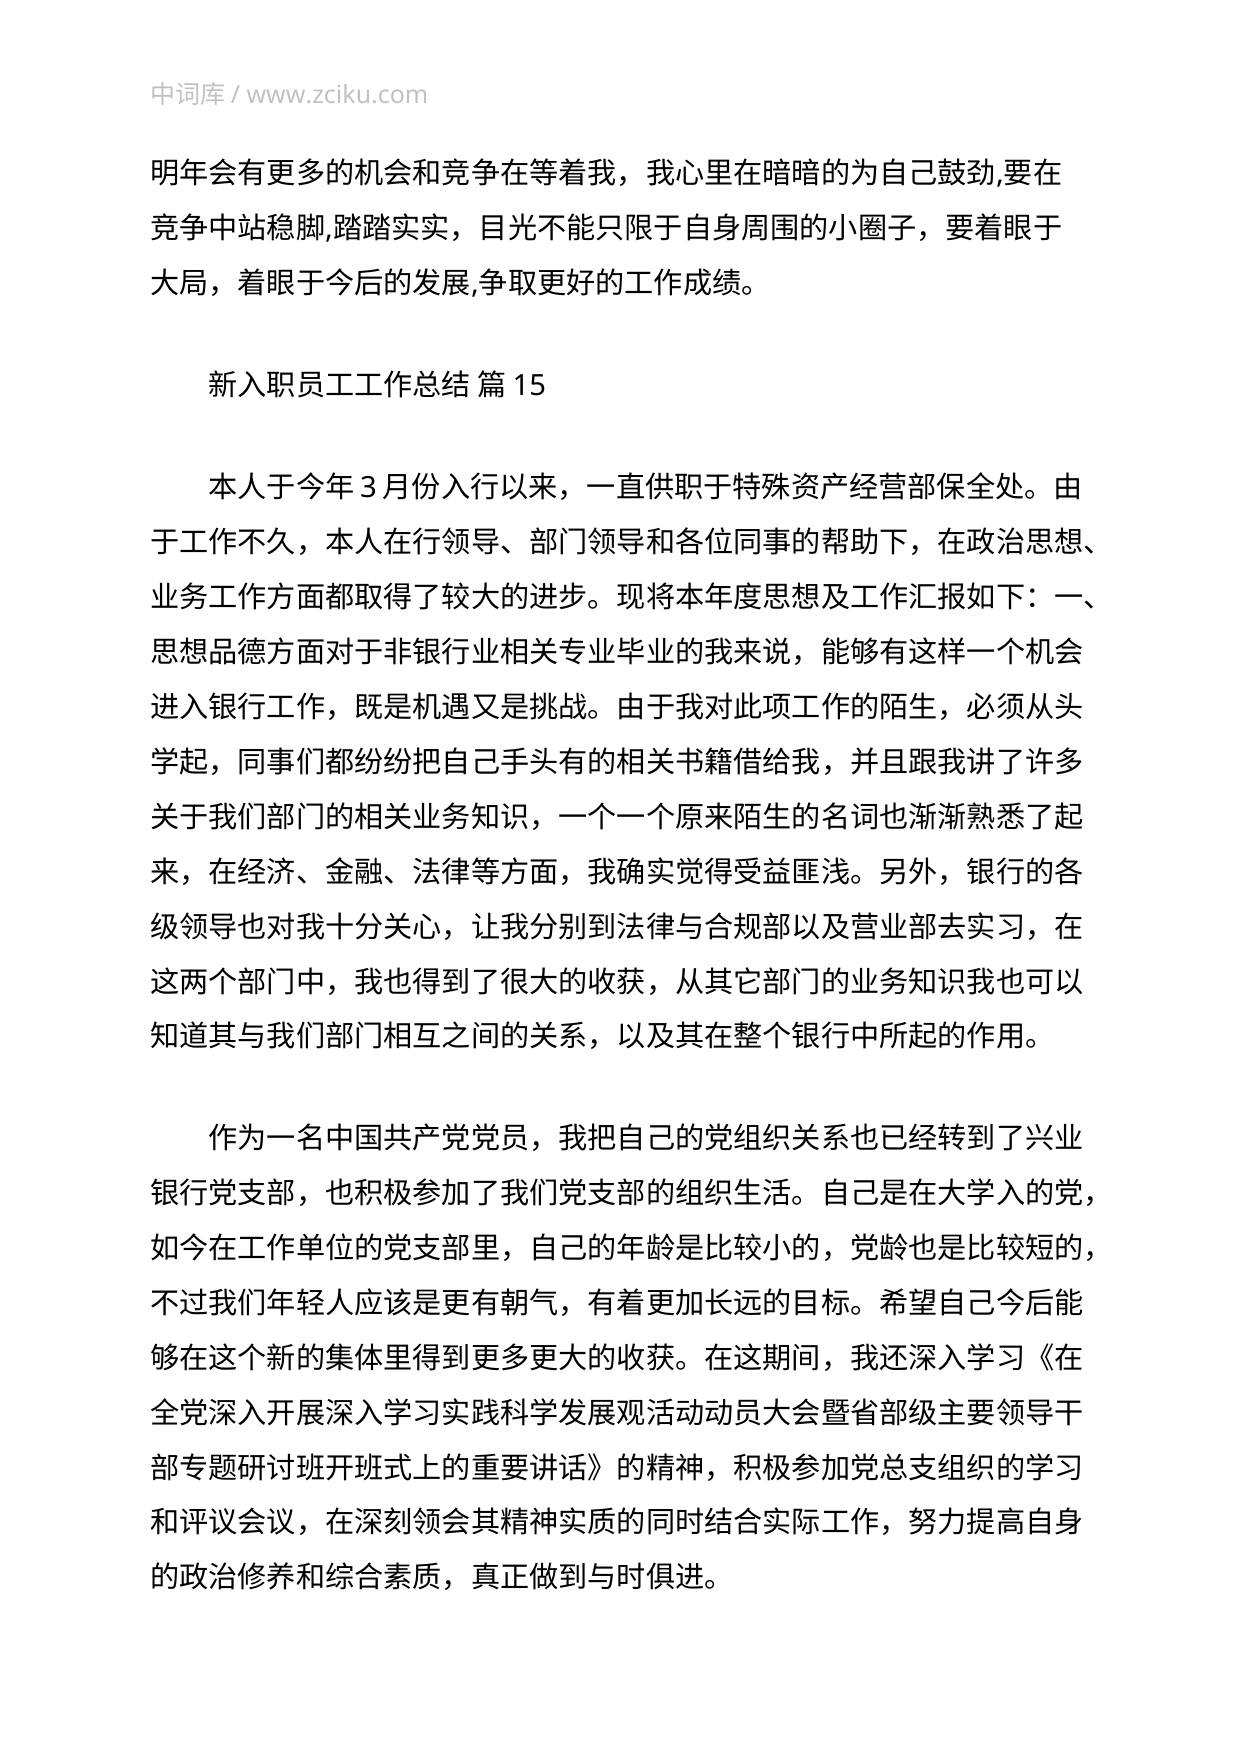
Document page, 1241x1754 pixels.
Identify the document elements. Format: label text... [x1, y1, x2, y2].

text 本人于今年3月份入行以来，一直供职于特殊资产经营部保全处。由于工作不久，本人在行领导、部门领导和各位同事的帮助下，在政治思想、业务工作方面都取得了较大的进步。现将本年度思想及工作汇报如下：一、思想品德方面对于非银行业相关专业毕业的我来说，能够有这样一个机会进入银行工作，既是机遇又是挑战。由于我对此项工作的陌生，必须从头学起，同事们都纷纷把自己手头有的相关书籍借给我，并且跟我讲了许多关于我们部门的相关业务知识，一个一个原来陌生的名词也渐渐熟悉了起来，在经济、金融、法律等方面，我确实觉得受益匪浅。另外，银行的各级领导也对我十分关心，让我分别到法律与合规部以及营业部去实习，在这两个部门中，我也得到了很大的收获，从其它部门的业务知识我也可以知道其与我们部门相互之间的关系，以及其在整个银行中所起的作用。 [150, 464, 1090, 1055]
text 作为一名中国共产党党员，我把自己的党组织关系也已经转到了兴业银行党支部，也积极参加了我们党支部的组织生活。自己是在大学入的党，如今在工作单位的党支部里，自己的年龄是比较小的，党龄也是比较短的，不过我们年轻人应该是更有朝气，有着更加长远的目标。希望自己今后能够在这个新的集体里得到更多更大的收获。在这期间，我还深入学习《在全党深入开展深入学习实践科学发展观活动动员大会暨省部级主要领导干部专题研讨班开班式上的重要讲话》的精神，积极参加党总支组织的学习和评议会议，在深刻领会其精神实质的同时结合实际工作，努力提高自身的政治修养和综合素质，真正做到与时俱进。 [150, 1115, 1090, 1596]
text 新入职员工工作总结 篇15 [150, 362, 1090, 404]
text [150, 150, 1090, 302]
